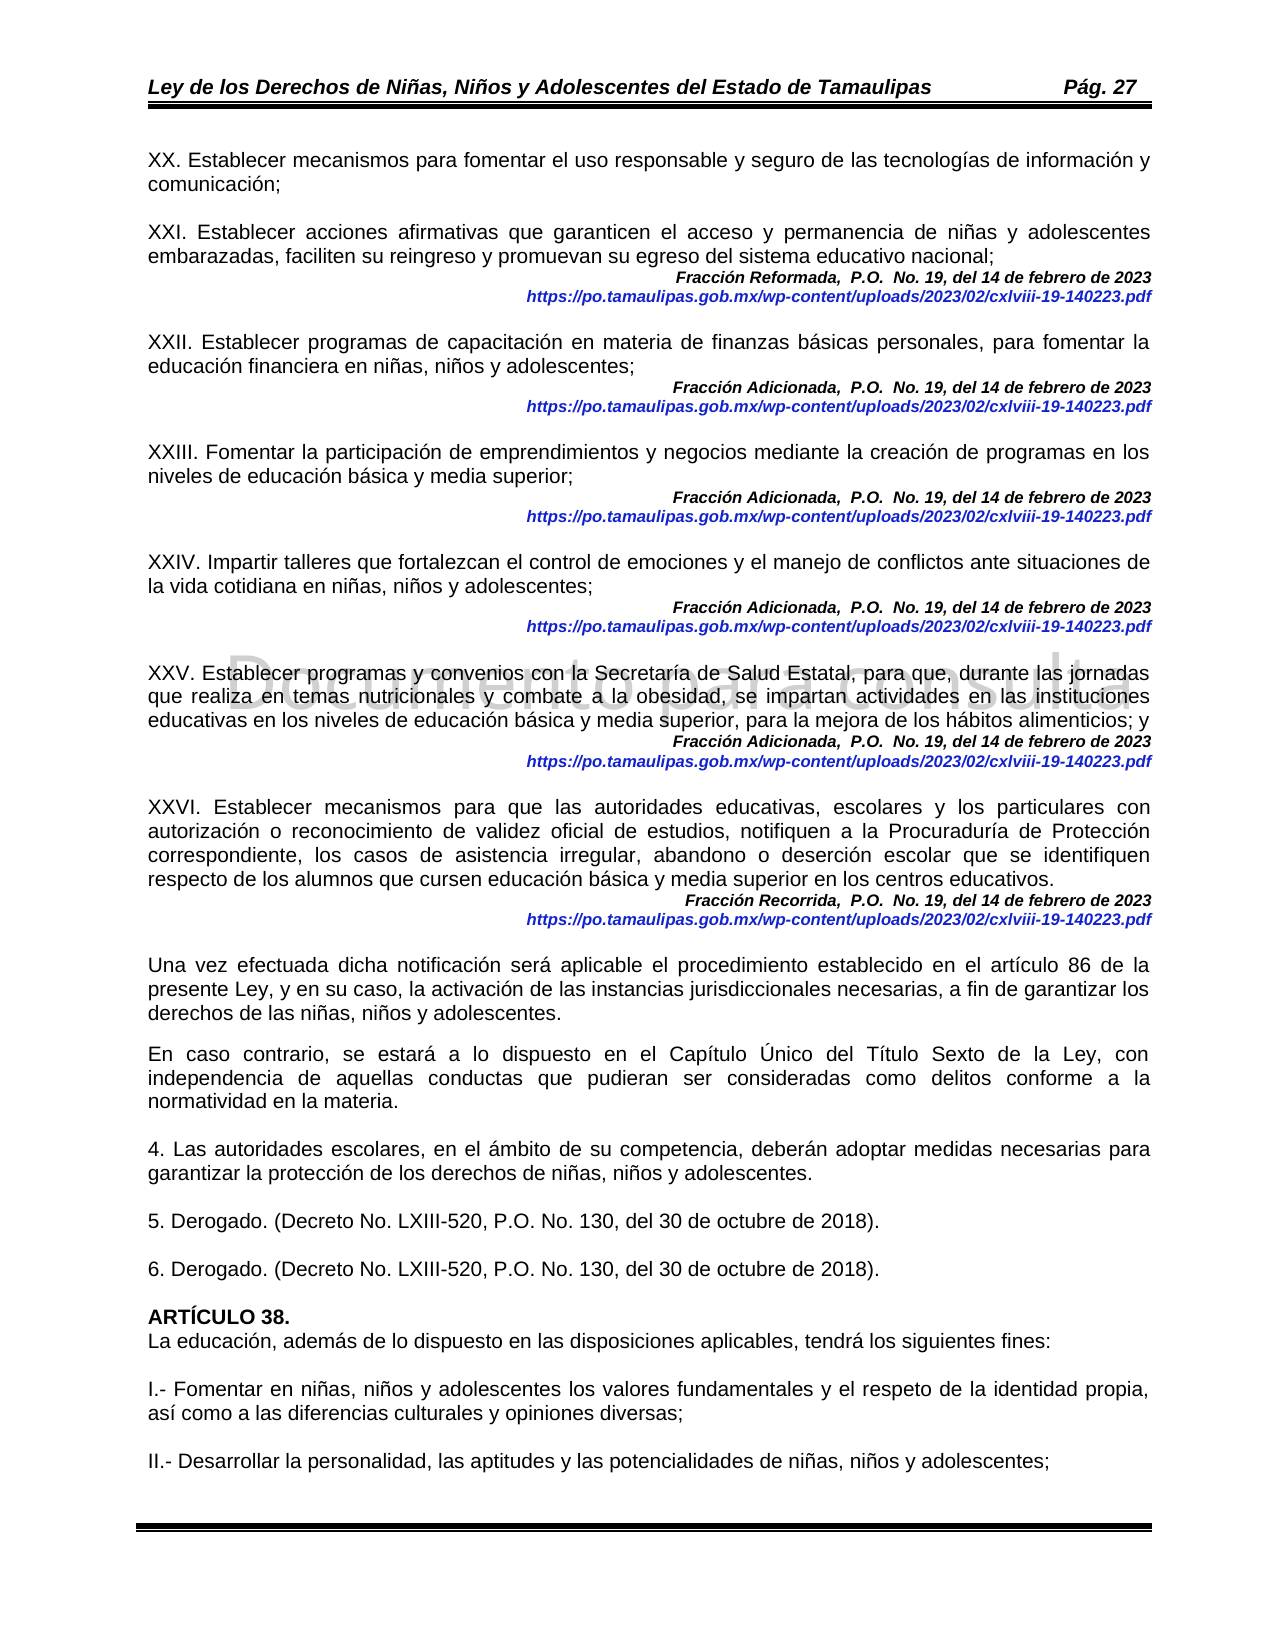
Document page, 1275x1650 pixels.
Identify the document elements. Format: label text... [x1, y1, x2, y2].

text 4. Las autoridades escolares, en el ámbito de su competencia, deberán adoptar medidas necesarias para garantizar la protección de los derechos de niñas, niños y adolescentes. [148, 1137, 1152, 1185]
list Fracción Adicionada, P.O. No. 19, del 14 de febrero de 2023 [252, 378, 1152, 397]
list https://po.tamaulipas.gob.mx/wp-content/uploads/2023/02/cxlviii-19-140223.pdf [252, 287, 1152, 306]
list https://po.tamaulipas.gob.mx/wp-content/uploads/2023/02/cxlviii-19-140223.pdf [252, 909, 1152, 929]
text ARTÍCULO 38. [148, 1305, 1152, 1329]
list Fracción Reformada, P.O. No. 19, del 14 de febrero de 2023 [252, 267, 1152, 287]
list https://po.tamaulipas.gob.mx/wp-content/uploads/2023/02/cxlviii-19-140223.pdf [252, 397, 1152, 416]
list Fracción Recorrida, P.O. No. 19, del 14 de febrero de 2023 [252, 890, 1152, 909]
text XXI. Establecer acciones afirmativas que garanticen el acceso y permanencia de niñas y adolescentes embarazadas, faciliten su reingreso y promuevan su egreso del sistema educativo nacional; [148, 219, 1152, 267]
text I.- Fomentar en niñas, niños y adolescentes los valores fundamentales y el respeto de la identidad propia, así como a las diferencias culturales y opiniones diversas; [148, 1377, 1152, 1425]
text XXVI. Establecer mecanismos para que las autoridades educativas, escolares y los particulares con autorización o reconocimiento de validez oficial de estudios, notifiquen a la Procuraduría de Protección correspondiente, los casos de asistencia irregular, abandono o deserción escolar que se identifiquen respecto de los alumnos que cursen educación básica y media superior en los centros educativos. [148, 794, 1152, 890]
list https://po.tamaulipas.gob.mx/wp-content/uploads/2023/02/cxlviii-19-140223.pdf [252, 617, 1152, 636]
text II.- Desarrollar la personalidad, las aptitudes y las potencialidades de niñas, niños y adolescentes; [148, 1449, 1152, 1473]
list XXII. Establecer programas de capacitación en materia de finanzas básicas personales, para fomentar la educación financiera en niñas, niños y adolescentes; [148, 330, 1152, 378]
list Fracción Adicionada, P.O. No. 19, del 14 de febrero de 2023 [252, 488, 1152, 507]
text XXIV. Impartir talleres que fortalezcan el control de emociones y el manejo de conflictos ante situaciones de la vida cotidiana en niñas, niños y adolescentes; [148, 550, 1152, 598]
text XXIII. Fomentar la participación de emprendimientos y negocios mediante la creación de programas en los niveles de educación básica y media superior; [148, 440, 1152, 488]
text Una vez efectuada dicha notificación será aplicable el procedimiento establecido en el artículo 86 de la presente Ley, y en su caso, la activación de las instancias jurisdiccionales necesarias, a fin de garantizar los derechos de las niñas, niños y adolescentes. [148, 953, 1152, 1024]
list Fracción Adicionada, P.O. No. 19, del 14 de febrero de 2023 [252, 732, 1152, 751]
text 5. Derogado. (Decreto No. LXIII-520, P.O. No. 130, del 30 de octubre de 2018). [148, 1209, 1152, 1233]
list https://po.tamaulipas.gob.mx/wp-content/uploads/2023/02/cxlviii-19-140223.pdf [252, 751, 1152, 771]
list https://po.tamaulipas.gob.mx/wp-content/uploads/2023/02/cxlviii-19-140223.pdf [252, 507, 1152, 526]
text La educación, además de lo dispuesto en las disposiciones aplicables, tendrá los siguientes fines: [148, 1329, 1152, 1353]
text 6. Derogado. (Decreto No. LXIII-520, P.O. No. 130, del 30 de octubre de 2018). [148, 1257, 1152, 1281]
text En caso contrario, se estará a lo dispuesto en el Capítulo Único del Título Sexto de la Ley, con independencia de aquellas conductas que pudieran ser consideradas como delitos conforme a la normatividad en la materia. [148, 1041, 1152, 1113]
text XX. Establecer mecanismos para fomentar el uso responsable y seguro de las tecnologías de información y comunicación; [148, 148, 1152, 196]
text XXV. Establecer programas y convenios con la Secretaría de Salud Estatal, para que, durante las jornadas que realiza en temas nutricionales y combate a la obesidad, se impartan actividades en las instituciones educativas en los niveles de educación básica y media superior, para la mejora de los hábitos alimenticios; y [148, 660, 1152, 732]
list Fracción Adicionada, P.O. No. 19, del 14 de febrero de 2023 [252, 598, 1152, 617]
